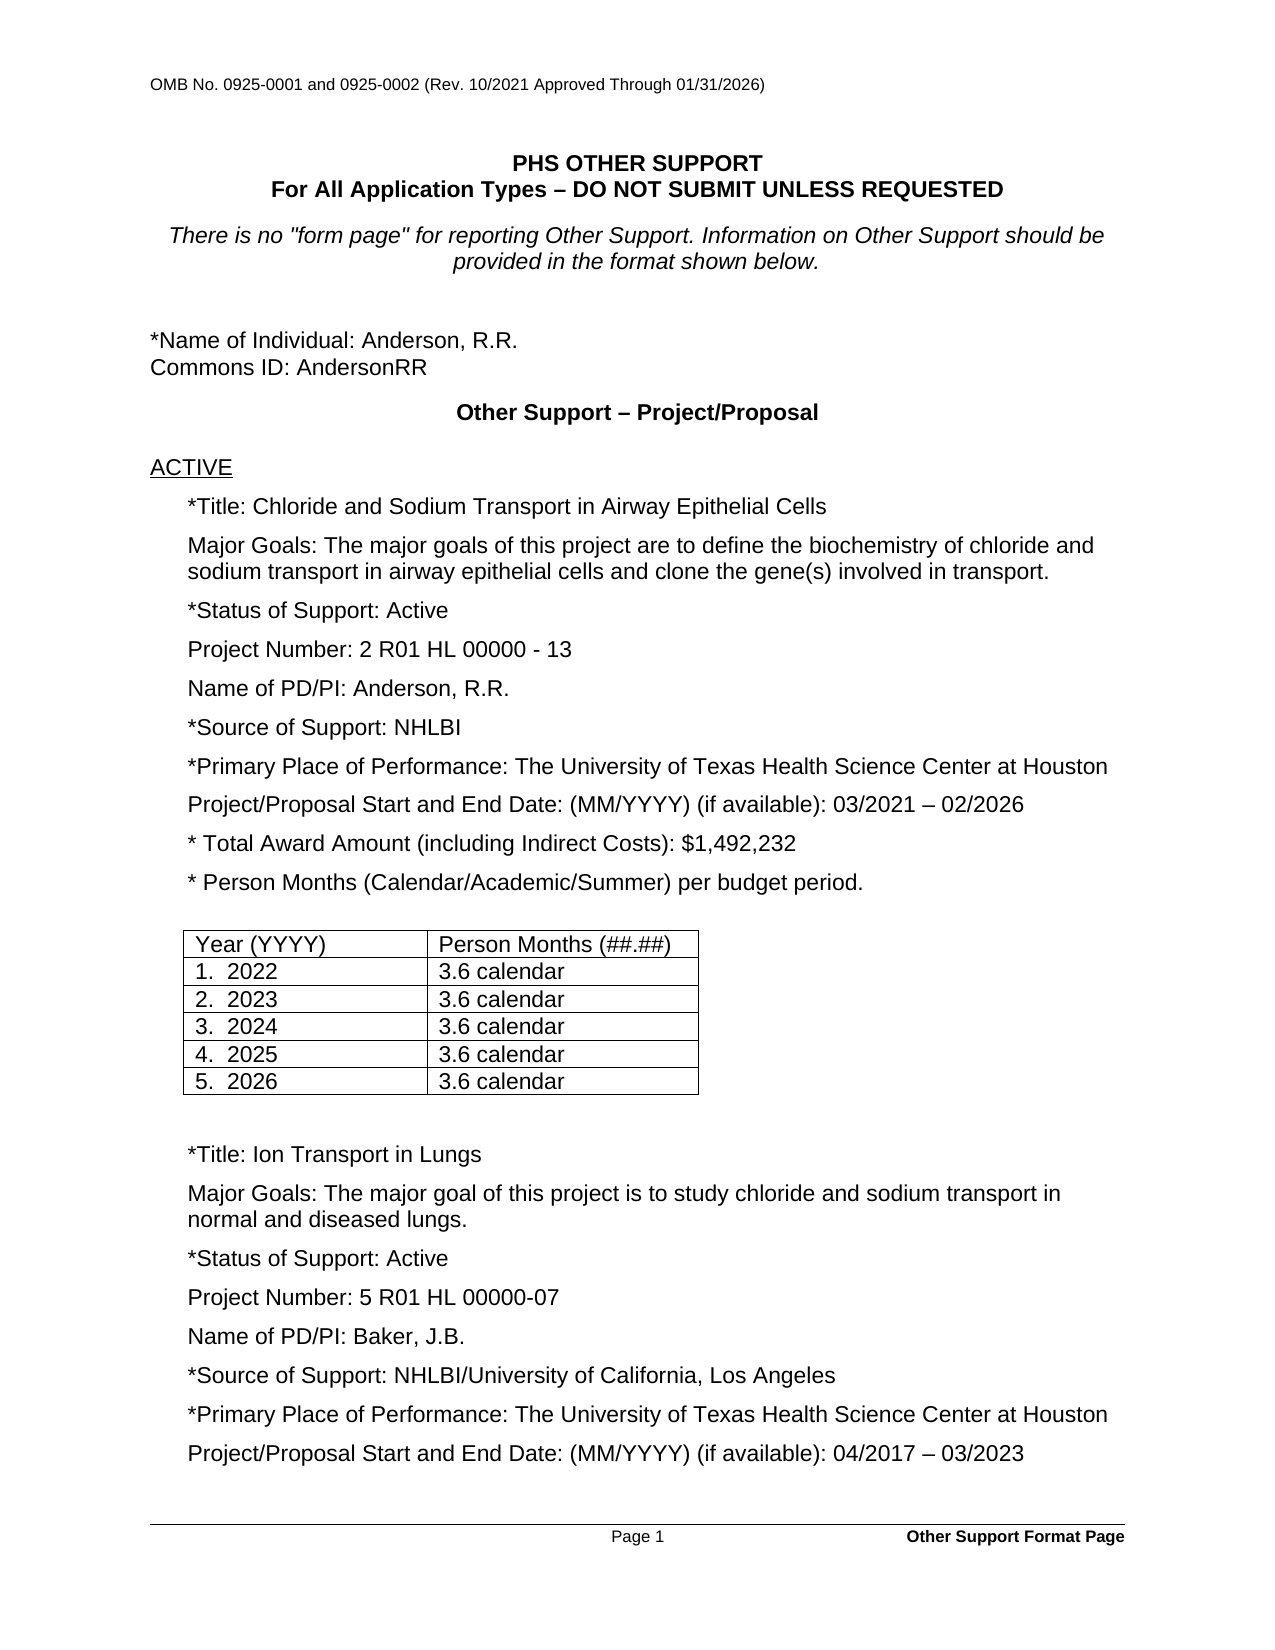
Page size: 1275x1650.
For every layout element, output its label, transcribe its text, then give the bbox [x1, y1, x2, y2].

text *Name of Individual: Anderson, R.R. [150, 327, 1125, 354]
table_cell 3.6 calendar [428, 1041, 698, 1067]
table_cell 4. 2025 [184, 1041, 427, 1067]
text *Status of Support: Active [187, 1245, 1125, 1272]
text Project/Proposal Start and End Date: (MM/YYYY) (if available): 04/2017 – 03/2023 [150, 1439, 1125, 1466]
text Other Support – Project/Proposal [150, 399, 1125, 426]
table_cell 2. 2023 [184, 986, 427, 1012]
text Project/Proposal Start and End Date: (MM/YYYY) (if available): 03/2021 – 02/2026 [150, 791, 1125, 818]
text *Title: Ion Transport in Lungs [150, 1141, 1125, 1167]
table_cell 3.6 calendar [428, 1013, 698, 1039]
text ACTIVE [150, 454, 1125, 481]
text *Primary Place of Performance: The University of Texas Health Science Center at Houston [150, 753, 1125, 779]
text Project Number: 2 R01 HL 00000 - 13 [150, 636, 1125, 662]
table_header Person Months (##.##) [428, 931, 698, 957]
text Name of PD/PI: Baker, J.B. [150, 1323, 1125, 1349]
text * Person Months (Calendar/Academic/Summer) per budget period. [150, 869, 1125, 896]
table_cell 1. 2022 [184, 958, 427, 985]
text Name of PD/PI: Anderson, R.R. [150, 675, 1125, 701]
text PHS OTHER SUPPORT [150, 150, 1125, 176]
text * Total Award Amount (including Indirect Costs): $1,492,232 [150, 830, 1125, 857]
table_cell 3.6 calendar [428, 1068, 698, 1094]
table_cell 3. 2024 [184, 1013, 427, 1039]
table_cell 3.6 calendar [428, 986, 698, 1012]
text For All Application Types – DO NOT SUBMIT UNLESS REQUESTED [150, 176, 1125, 203]
text *Source of Support: NHLBI [150, 714, 1125, 740]
text *Title: Chloride and Sodium Transport in Airway Epithelial Cells [150, 493, 1125, 519]
text Major Goals: The major goal of this project is to study chloride and sodium transport in normal and diseased lungs. [187, 1180, 1125, 1233]
text Commons ID: AndersonRR [150, 354, 1125, 380]
text *Status of Support: Active [150, 597, 1125, 623]
text Major Goals: The major goals of this project are to define the biochemistry of chloride and sodium transport in airway epithelial cells and clone the gene(s) involved in transport. [187, 532, 1125, 585]
table_header Year (YYYY) [184, 931, 427, 957]
table_cell 5. 2026 [184, 1068, 427, 1094]
text *Source of Support: NHLBI/University of California, Los Angeles [150, 1362, 1125, 1388]
text *Primary Place of Performance: The University of Texas Health Science Center at Houston [150, 1401, 1125, 1427]
text Project Number: 5 R01 HL 00000-07 [150, 1284, 1125, 1310]
text There is no "form page" for reporting Other Support. Information on Other Support should be provided in the format shown below. [150, 222, 1125, 274]
table_cell 3.6 calendar [428, 958, 698, 985]
